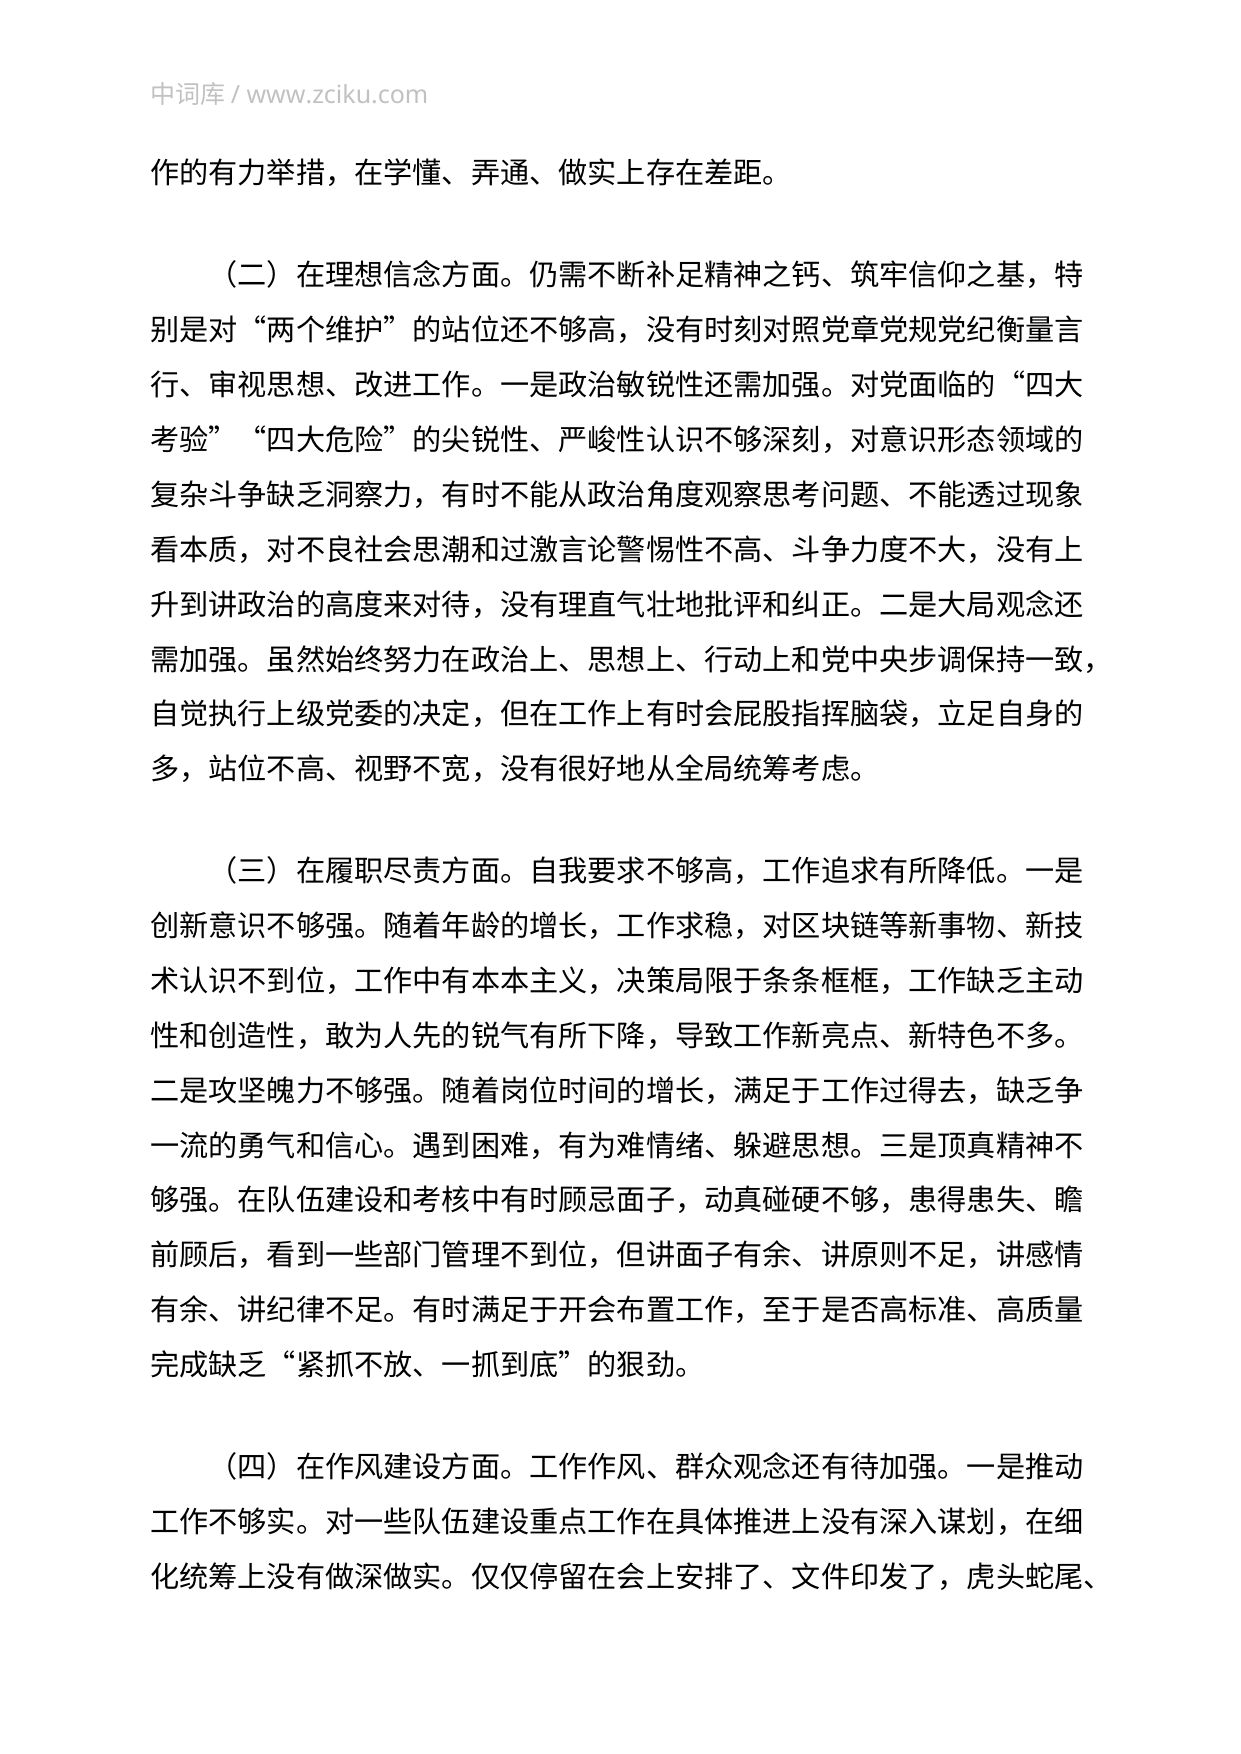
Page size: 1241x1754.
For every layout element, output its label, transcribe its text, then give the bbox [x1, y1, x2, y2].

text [150, 1443, 1090, 1596]
text （三）在履职尽责方面。自我要求不够高，工作追求有所降低。一是创新意识不够强。随着年龄的增长，工作求稳，对区块链等新事物、新技术认识不到位，工作中有本本主义，决策局限于条条框框，工作缺乏主动性和创造性，敢为人先的锐气有所下降，导致工作新亮点、新特色不多。二是攻坚魄力不够强。随着岗位时间的增长，满足于工作过得去，缺乏争一流的勇气和信心。遇到困难，有为难情绪、躲避思想。三是顶真精神不够强。在队伍建设和考核中有时顾忌面子，动真碰硬不够，患得患失、瞻前顾后，看到一些部门管理不到位，但讲面子有余、讲原则不足，讲感情有余、讲纪律不足。有时满足于开会布置工作，至于是否高标准、高质量完成缺乏“紧抓不放、一抓到底”的狠劲。 [150, 848, 1090, 1384]
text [150, 150, 1090, 192]
text （二）在理想信念方面。仍需不断补足精神之钙、筑牢信仰之基，特别是对“两个维护”的站位还不够高，没有时刻对照党章党规党纪衡量言行、审视思想、改进工作。一是政治敏锐性还需加强。对党面临的“四大考验”“四大危险”的尖锐性、严峻性认识不够深刻，对意识形态领域的复杂斗争缺乏洞察力，有时不能从政治角度观察思考问题、不能透过现象看本质，对不良社会思潮和过激言论警惕性不高、斗争力度不大，没有上升到讲政治的高度来对待，没有理直气壮地批评和纠正。二是大局观念还需加强。虽然始终努力在政治上、思想上、行动上和党中央步调保持一致，自觉执行上级党委的决定，但在工作上有时会屁股指挥脑袋，立足自身的多，站位不高、视野不宽，没有很好地从全局统筹考虑。 [150, 252, 1090, 788]
